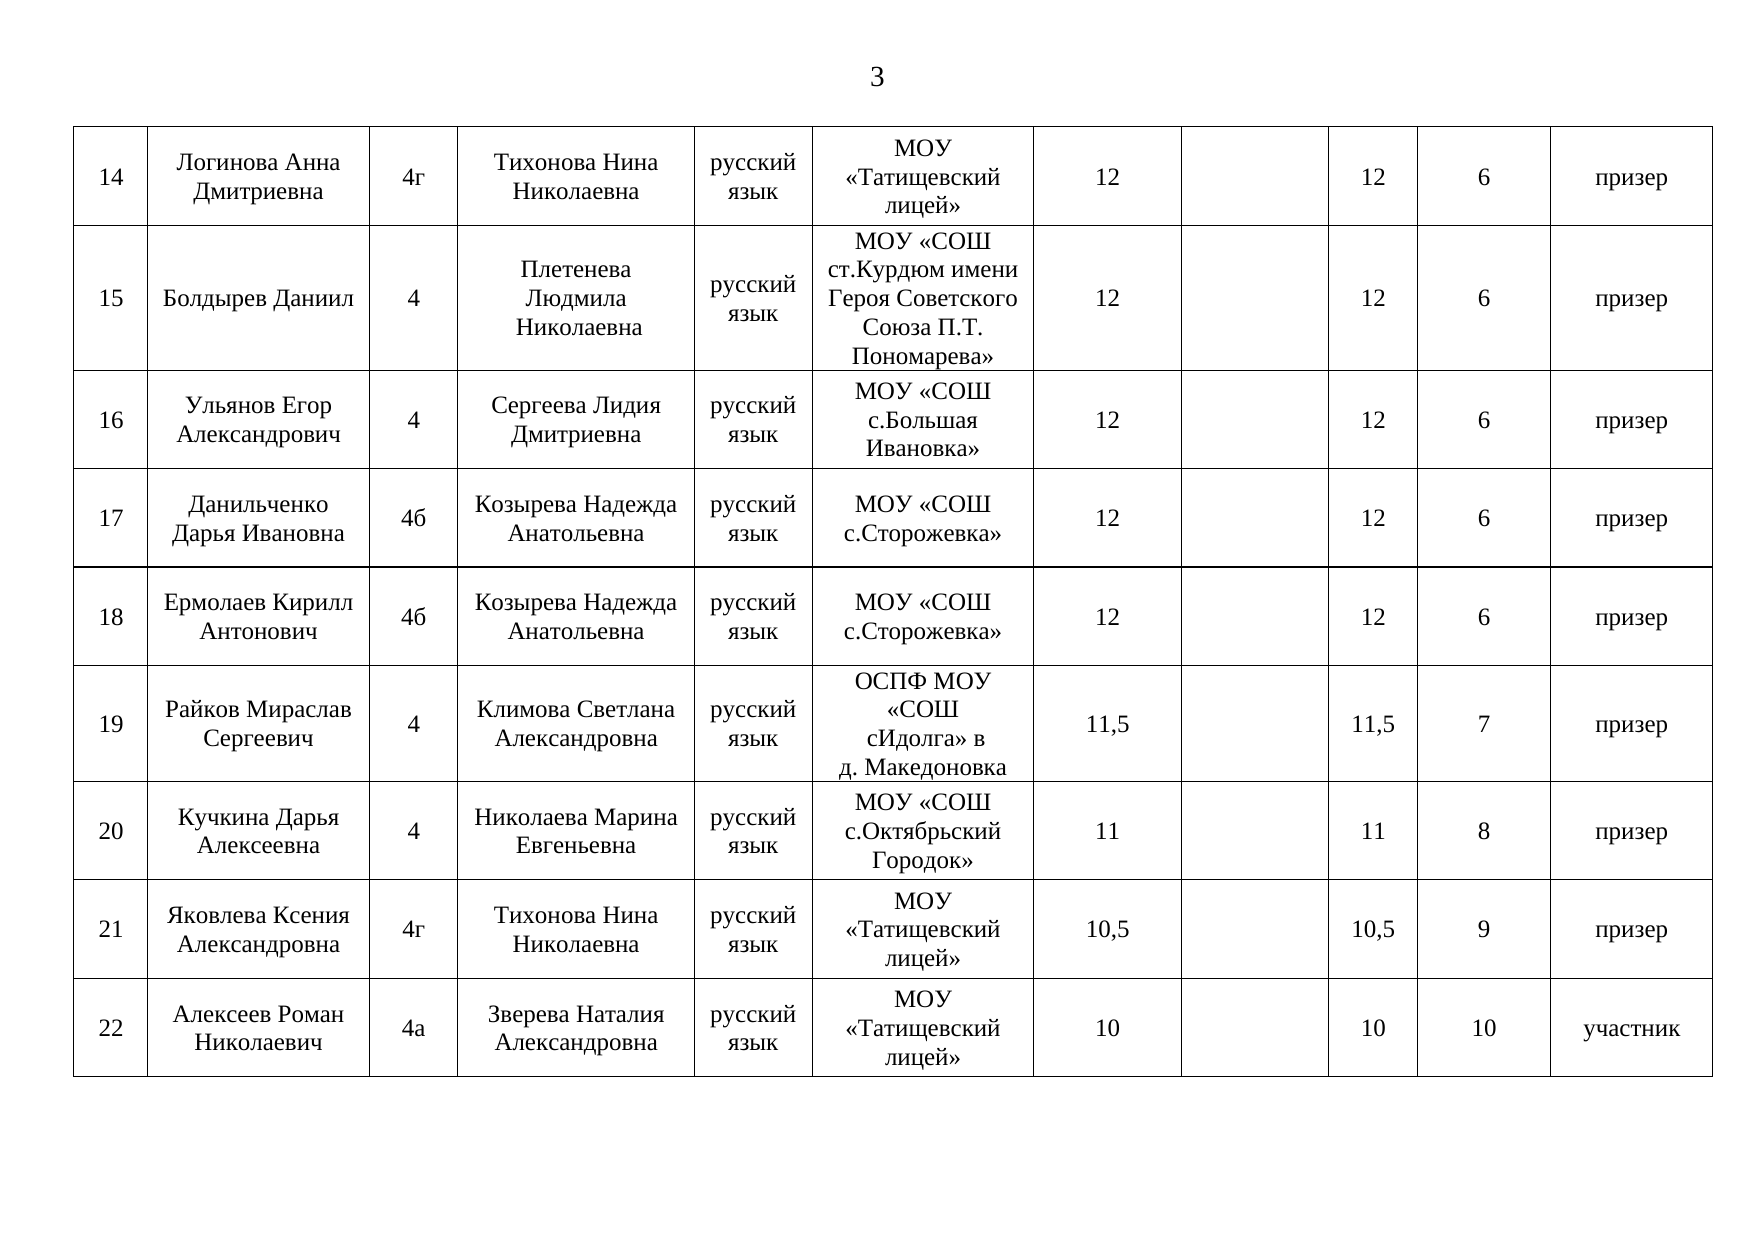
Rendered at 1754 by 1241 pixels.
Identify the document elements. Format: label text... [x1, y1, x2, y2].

table_cell 7 [1418, 666, 1550, 781]
table_cell 14 [74, 127, 147, 225]
table_cell Тихонова Нина Николаевна [458, 880, 694, 978]
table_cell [813, 127, 1033, 225]
table_cell [1182, 371, 1328, 468]
table_cell 6 [1418, 469, 1550, 566]
table_cell 6 [1418, 127, 1550, 225]
table_cell Козырева Надежда Анатольевна [458, 469, 694, 566]
table_cell русский язык [695, 371, 812, 468]
table_cell 16 [74, 371, 147, 468]
table_cell русский язык [695, 979, 812, 1076]
table_cell 12 [1034, 469, 1181, 566]
table_cell русский язык [695, 226, 812, 369]
table_cell 10,5 [1034, 880, 1181, 978]
table_cell участник [1551, 979, 1712, 1076]
table_cell [1182, 880, 1328, 978]
table_cell 10 [1418, 979, 1550, 1076]
table_cell 20 [74, 782, 147, 879]
table_cell Тихонова Нина Николаевна [458, 127, 694, 225]
table_cell 11,5 [1034, 666, 1181, 781]
table_cell призер [1551, 880, 1712, 978]
table_cell Козырева Надежда Анатольевна [458, 568, 694, 665]
table_cell 21 [74, 880, 147, 978]
table_cell 4б [370, 568, 457, 665]
table_cell МОУ «Татищевский лицей» [813, 880, 1033, 978]
table_cell 12 [1329, 127, 1417, 225]
table_cell призер [1551, 226, 1712, 369]
table_cell Алексеев Роман Николаевич [148, 979, 369, 1076]
table_cell МОУ «СОШ ст.Курдюм имени Героя Советского Союза П.Т. Пономарева» [813, 226, 1033, 369]
table_cell 11 [1034, 782, 1181, 879]
table_cell МОУ «СОШ с.Октябрьский Городок» [813, 782, 1033, 879]
table_cell русский язык [695, 127, 812, 225]
table_cell 9 [1418, 880, 1550, 978]
table_cell 6 [1418, 371, 1550, 468]
table_cell [1182, 469, 1328, 566]
table_cell 15 [74, 226, 147, 369]
table_cell ОСПФ МОУ «СОШ сИдолга» в д. Македоновка [813, 666, 1033, 781]
table_cell русский язык [695, 568, 812, 665]
table_cell призер [1551, 371, 1712, 468]
table_cell 12 [1034, 226, 1181, 369]
table_cell Болдырев Даниил [148, 226, 369, 369]
table_cell Логинова Анна Дмитриевна [148, 127, 369, 225]
table_cell МОУ «Татищевский лицей» [813, 979, 1033, 1076]
table_cell Зверева Наталия Александровна [458, 979, 694, 1076]
table_cell 12 [1034, 127, 1181, 225]
table_cell Климова Светлана Александровна [458, 666, 694, 781]
table_cell 4 [370, 226, 457, 369]
table_cell русский язык [695, 469, 812, 566]
table_cell Ульянов Егор Александрович [148, 371, 369, 468]
table_cell [1182, 979, 1328, 1076]
table_cell 10 [1329, 979, 1417, 1076]
table_cell 12 [1034, 568, 1181, 665]
table_cell 4а [370, 979, 457, 1076]
table_cell призер [1551, 127, 1712, 225]
table_cell 4г [370, 880, 457, 978]
table_cell МОУ «СОШ с.Сторожевка» [813, 469, 1033, 566]
table_cell 19 [74, 666, 147, 781]
table_cell призер [1551, 782, 1712, 879]
table_cell русский язык [695, 782, 812, 879]
table_cell [1182, 568, 1328, 665]
table_cell призер [1551, 568, 1712, 665]
table_cell [1182, 127, 1328, 225]
table_cell 12 [1329, 226, 1417, 369]
table_cell 12 [1329, 469, 1417, 566]
table_cell 17 [74, 469, 147, 566]
table_cell 22 [74, 979, 147, 1076]
table_cell 11 [1329, 782, 1417, 879]
table_cell Кучкина Дарья Алексеевна [148, 782, 369, 879]
table_cell Плетенева Людмила Николаевна [458, 226, 694, 369]
table_cell 11,5 [1329, 666, 1417, 781]
table_cell 18 [74, 568, 147, 665]
table_cell МОУ «СОШ с.Сторожевка» [813, 568, 1033, 665]
table_cell призер [1551, 469, 1712, 566]
table_cell 4 [370, 666, 457, 781]
table_cell Николаева Марина Евгеньевна [458, 782, 694, 879]
table_cell Райков Мираслав Сергеевич [148, 666, 369, 781]
table_cell призер [1551, 666, 1712, 781]
table_cell 4 [370, 371, 457, 468]
table_cell Ермолаев Кирилл Антонович [148, 568, 369, 665]
table_cell Яковлева Ксения Александровна [148, 880, 369, 978]
table_cell [1182, 782, 1328, 879]
table_cell МОУ «СОШ с.Большая Ивановка» [813, 371, 1033, 468]
table_cell [1182, 226, 1328, 369]
table_cell 4б [370, 469, 457, 566]
table_cell 12 [1329, 568, 1417, 665]
table_cell [1182, 666, 1328, 781]
table_cell 10 [1034, 979, 1181, 1076]
table_cell 12 [1329, 371, 1417, 468]
table_cell 12 [1034, 371, 1181, 468]
table_cell Данильченко Дарья Ивановна [148, 469, 369, 566]
table_cell 8 [1418, 782, 1550, 879]
table_cell 4г [370, 127, 457, 225]
table_cell 6 [1418, 226, 1550, 369]
table_cell русский язык [695, 666, 812, 781]
table_cell Сергеева Лидия Дмитриевна [458, 371, 694, 468]
table_cell 10,5 [1329, 880, 1417, 978]
table_cell русский язык [695, 880, 812, 978]
table_cell 4 [370, 782, 457, 879]
table_cell 6 [1418, 568, 1550, 665]
